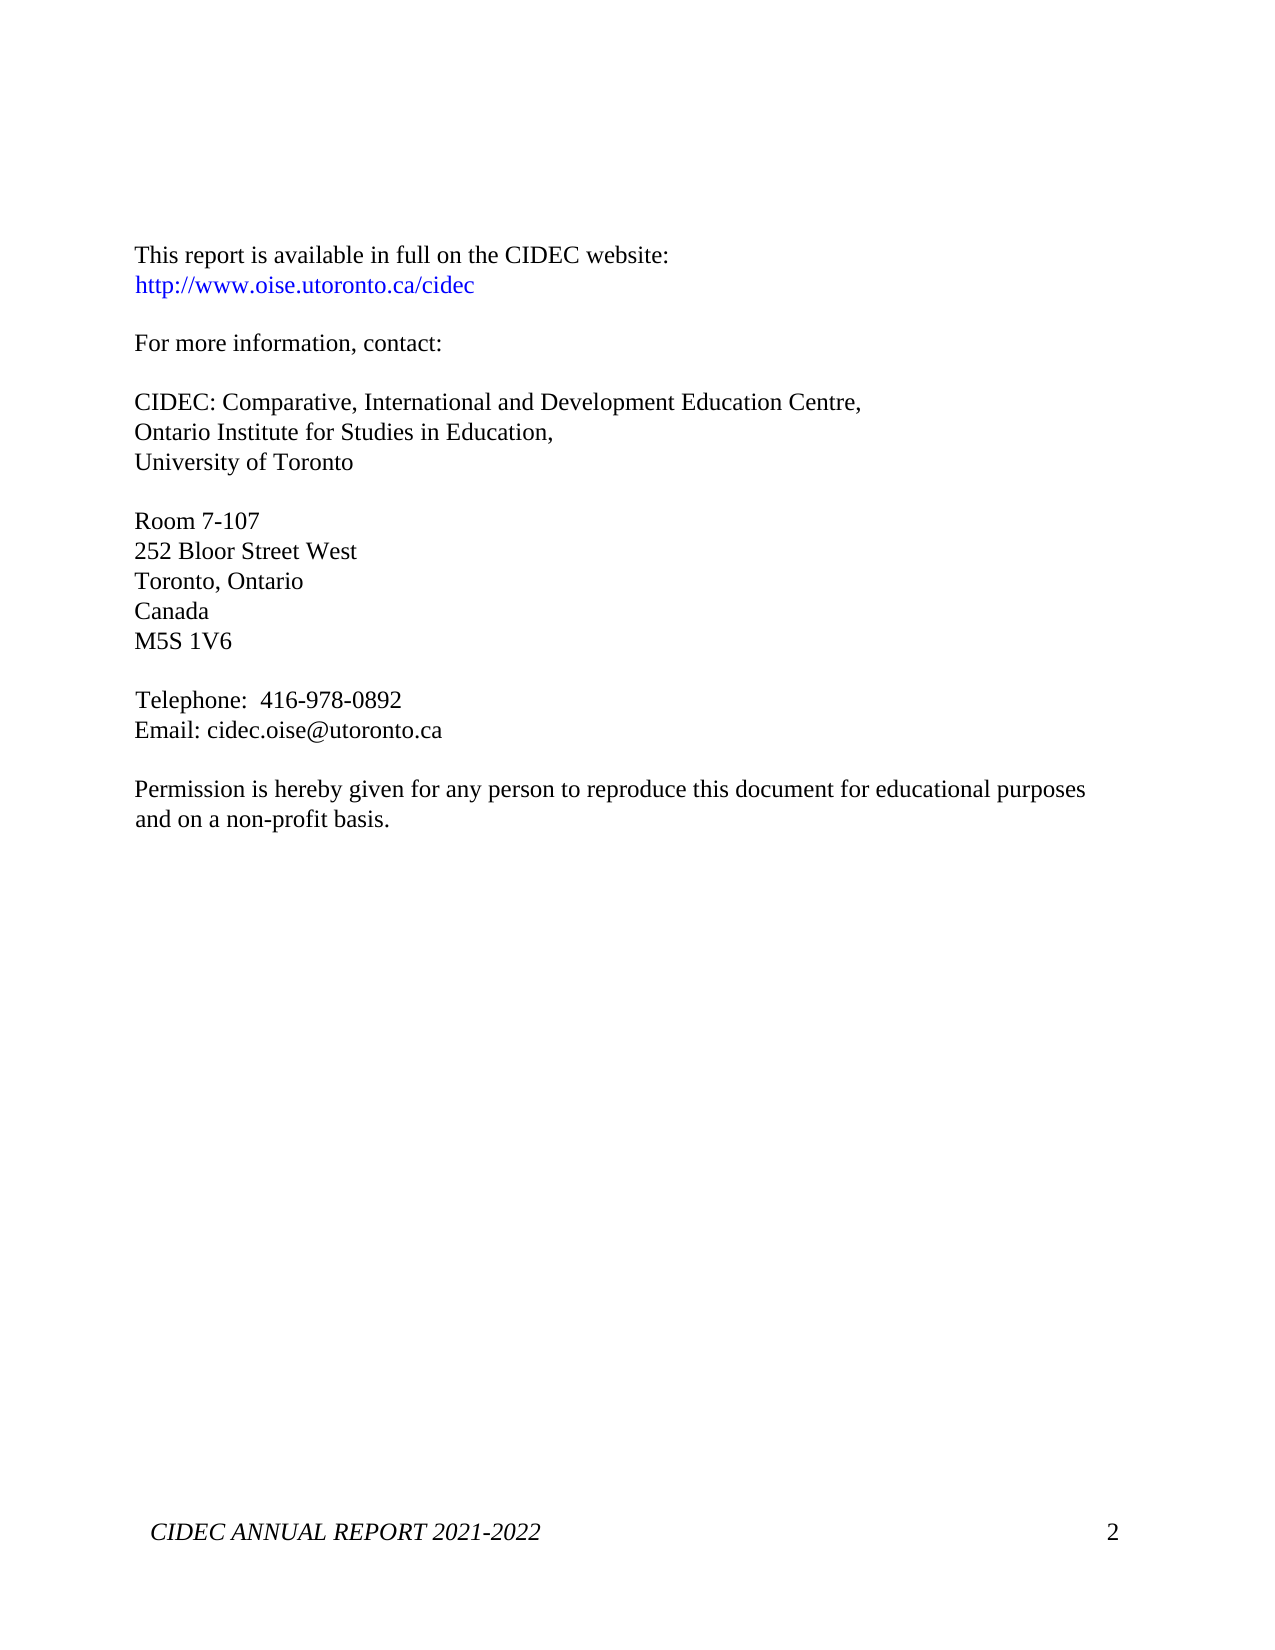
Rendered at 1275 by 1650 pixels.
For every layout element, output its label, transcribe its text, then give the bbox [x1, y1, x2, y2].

text M5S 1V6 [134, 626, 1124, 655]
text Canada [134, 596, 1124, 625]
text Toronto, Ontario [134, 566, 1124, 595]
text http://www.oise.utoronto.ca/cidec [135, 270, 1124, 299]
text CIDEC: Comparative, International and Development Education Centre, [134, 387, 1124, 416]
text Room 7-107 [134, 506, 1124, 534]
text Telephone: 416-978-0892 [135, 685, 1124, 714]
text University of Toronto [134, 447, 1124, 476]
text 252 Bloor Street West [134, 536, 1124, 565]
text Ontario Institute for Studies in Education, [134, 417, 1124, 446]
text Permission is hereby given for any person to reproduce this document for educational purposes and on a non-profit basis. [134, 774, 1124, 832]
text For more information, contact: [134, 328, 1124, 357]
text This report is available in full on the CIDEC website: [134, 240, 1124, 269]
text Email: cidec.oise@utoronto.ca [134, 715, 1124, 744]
